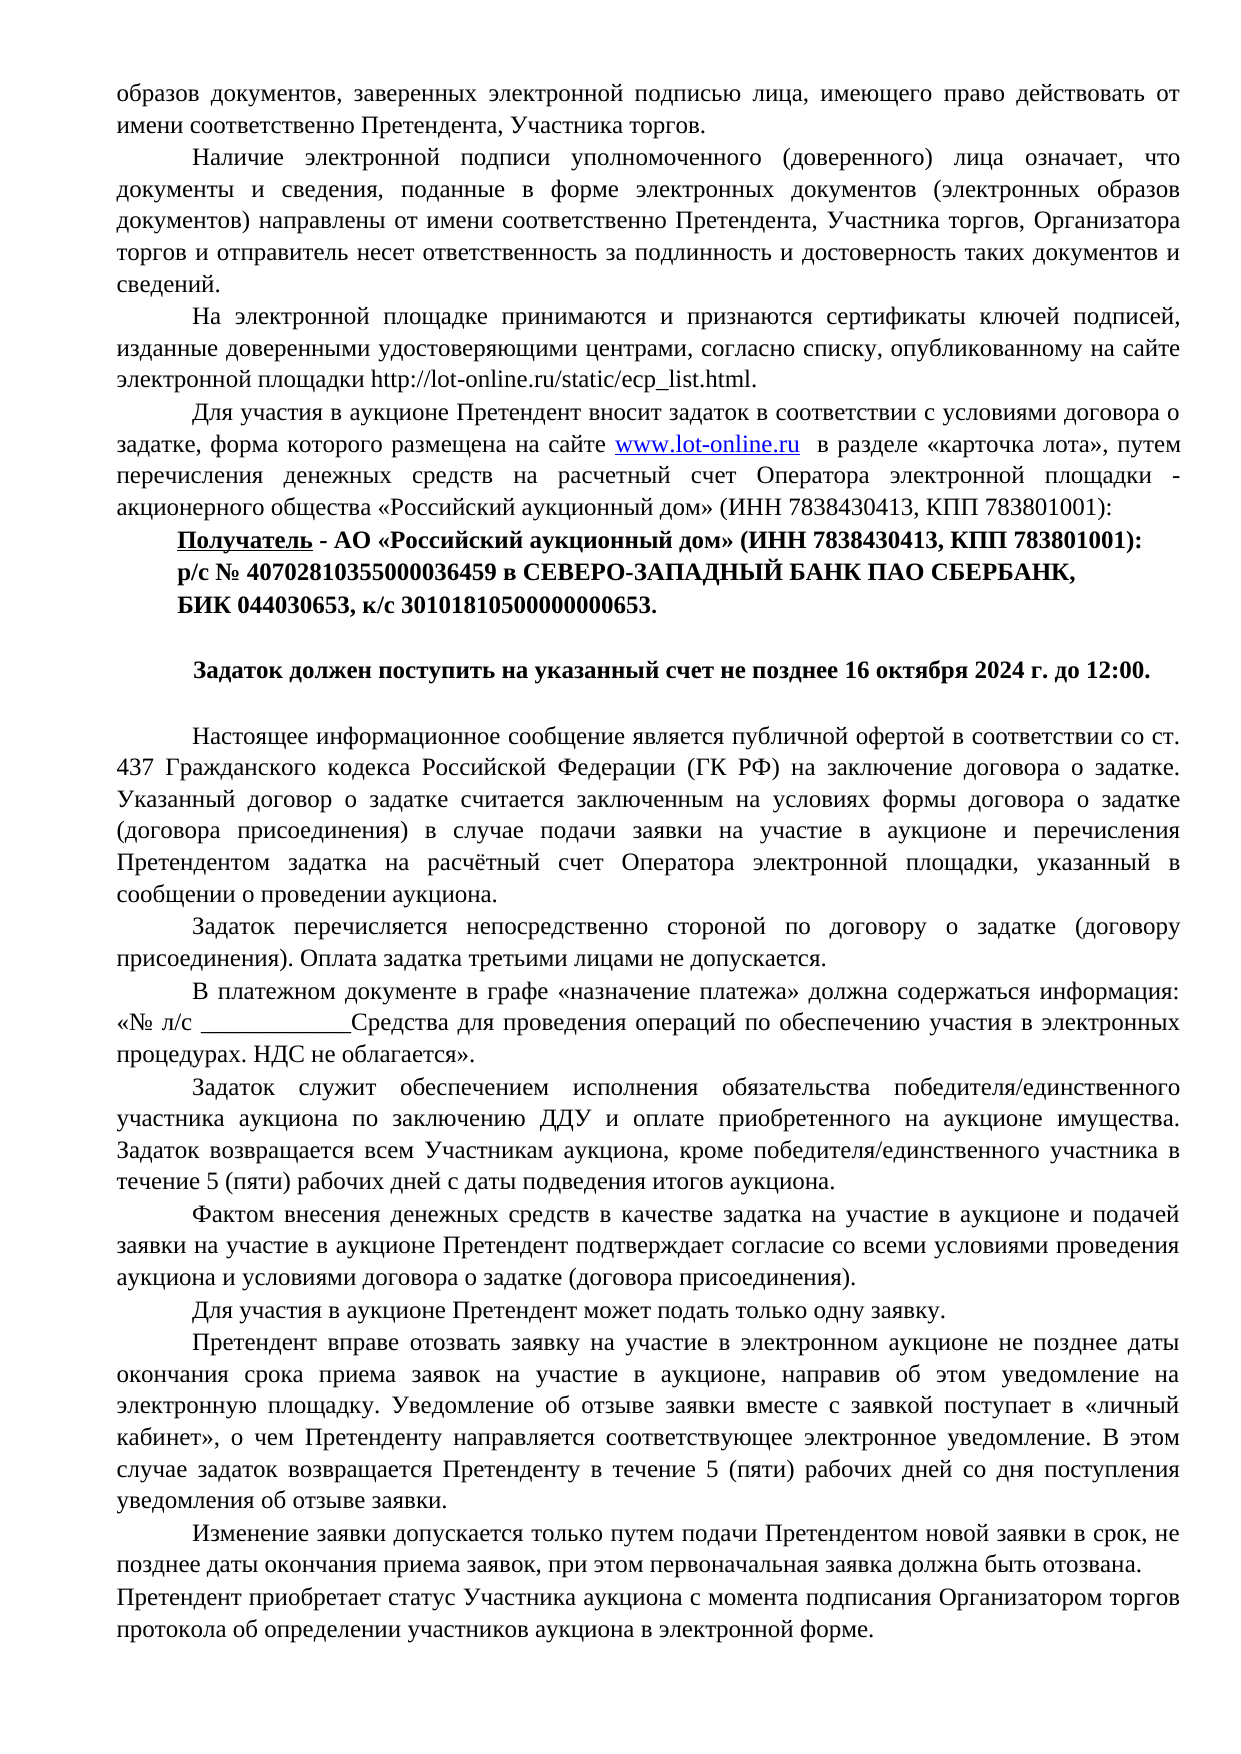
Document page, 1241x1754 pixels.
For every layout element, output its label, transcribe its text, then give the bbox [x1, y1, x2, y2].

text Претендент вправе отозвать заявку на участие в электронном аукционе не позднее даты окончания срока приема заявок на участие в аукционе, направив об этом уведомление на электронную площадку. Уведомление об отзыве заявки вместе с заявкой поступает в «личный кабинет», о чем Претенденту направляется соответствующее электронное уведомление. В этом случае задаток возвращается Претенденту в течение 5 (пяти) рабочих дней со дня поступления уведомления об отзыве заявки. [116, 1327, 1181, 1514]
text Задаток должен поступить на указанный счет не позднее 16 октября 2024 г. до 12:00. [193, 656, 1181, 684]
text Для участия в аукционе Претендент вносит задаток в соответствии с условиями договора о задатке, форма которого размещена на сайте www.lot-online.ru в разделе «карточка лота», путем перечисления денежных средств на расчетный счет Оператора электронной площадки - акционерного общества «Российский аукционный дом» (ИНН 7838430413, КПП 783801001): [116, 397, 1181, 521]
text На электронной площадке принимаются и признаются сертификаты ключей подписей, изданные доверенными удостоверяющими центрами, согласно списку, опубликованному на сайте электронной площадки http://lot-online.ru/static/ecp_list.html. [116, 301, 1181, 393]
text Фактом внесения денежных средств в качестве задатка на участие в аукционе и подачей заявки на участие в аукционе Претендент подтверждает согласие со всеми условиями проведения аукциона и условиями договора о задатке (договора присоединения). [116, 1199, 1181, 1291]
text В платежном документе в графе «назначение платежа» должна содержаться информация: «№ л/с ____________Средства для проведения операций по обеспечению участия в электронных процедурах. НДС не облагается». [116, 976, 1181, 1068]
text БИК 044030653, к/с 30101810500000000653. [118, 590, 1137, 619]
text Для участия в аукционе Претендент может подать только одну заявку. [118, 1295, 1181, 1323]
text Задаток служит обеспечением исполнения обязательства победителя/единственного участника аукциона по заключению ДДУ и оплате приобретенного на аукционе имущества. Задаток возвращается всем Участникам аукциона, кроме победителя/единственного участника в течение 5 (пяти) рабочих дней с даты подведения итогов аукциона. [116, 1072, 1181, 1195]
text р/с № 40702810355000036459 в СЕВЕРО-ЗАПАДНЫЙ БАНК ПАО СБЕРБАНК, [118, 557, 1187, 586]
text Настоящее информационное сообщение является публичной офертой в соответствии со ст. 437 Гражданского кодекса Российской Федерации (ГК РФ) на заключение договора о задатке. Указанный договор о задатке считается заключенным на условиях формы договора о задатке (договора присоединения) в случае подачи заявки на участие в аукционе и перечисления Претендентом задатка на расчётный счет Оператора электронной площадки, указанный в сообщении о проведении аукциона. [116, 721, 1181, 907]
text Получатель - АО «Российский аукционный дом» (ИНН 7838430413, КПП 783801001): [118, 525, 1187, 553]
text Претендент приобретает статус Участника аукциона с момента подписания Организатором торгов протокола об определении участников аукциона в электронной форме. [116, 1582, 1181, 1643]
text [116, 78, 1181, 138]
text Изменение заявки допускается только путем подачи Претендентом новой заявки в срок, не позднее даты окончания приема заявок, при этом первоначальная заявка должна быть отозвана. [116, 1518, 1181, 1578]
text Задаток перечисляется непосредственно стороной по договору о задатке (договору присоединения). Оплата задатка третьими лицами не допускается. [116, 911, 1181, 972]
text Наличие электронной подписи уполномоченного (доверенного) лица означает, что документы и сведения, поданные в форме электронных документов (электронных образов документов) направлены от имени соответственно Претендента, Участника торгов, Организатора торгов и отправитель несет ответственность за подлинность и достоверность таких документов и сведений. [116, 142, 1181, 297]
